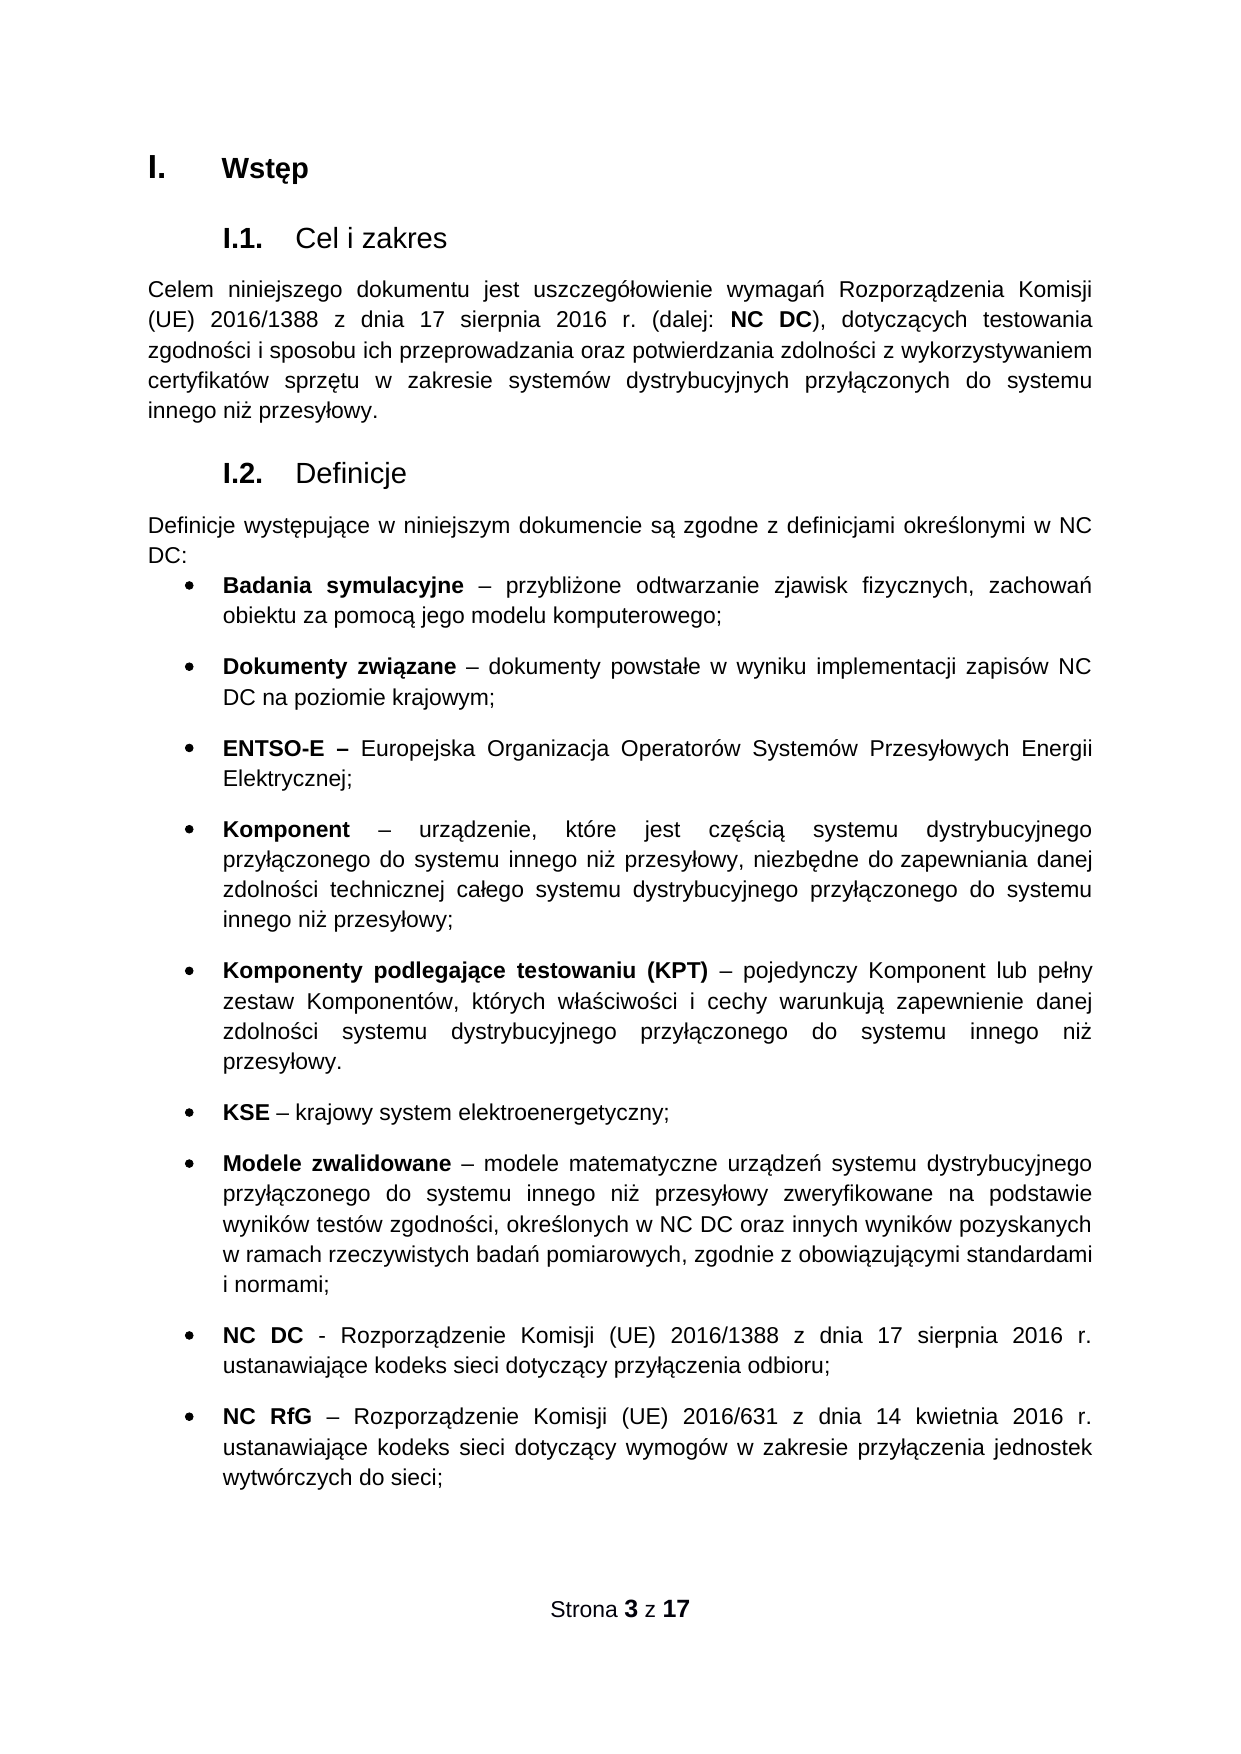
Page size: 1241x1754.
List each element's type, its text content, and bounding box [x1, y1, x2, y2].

subtitle Wstęp [148, 148, 1093, 186]
list Komponenty podlegające testowaniu (KPT) – pojedynczy Komponent lub pełny zestaw Komponentów, których właściwości i cechy warunkują zapewnienie danej zdolności systemu dystrybucyjnego przyłączonego do systemu innego niż przesyłowy. [185, 957, 1093, 1074]
subtitle Cel i zakres [223, 221, 1093, 254]
list Komponent – urządzenie, które jest częścią systemu dystrybucyjnego przyłączonego do systemu innego niż przesyłowy, niezbędne do zapewniania danej zdolności technicznej całego systemu dystrybucyjnego przyłączonego do systemu innego niż przesyłowy; [185, 816, 1093, 933]
text Definicje występujące w niniejszym dokumencie są zgodne z definicjami określonymi w NC DC: [148, 512, 1093, 568]
list ENTSO-E – Europejska Organizacja Operatorów Systemów Przesyłowych Energii Elektrycznej; [185, 734, 1093, 791]
list KSE – krajowy system elektroenergetyczny; [185, 1099, 1093, 1125]
text Celem niniejszego dokumentu jest uszczegółowienie wymagań Rozporządzenia Komisji (UE) 2016/1388 z dnia 17 sierpnia 2016 r. (dalej: NC DC), dotyczących testowania zgodności i sposobu ich przeprowadzania oraz potwierdzania zdolności z wykorzystywaniem certyfikatów sprzętu w zakresie systemów dystrybucyjnych przyłączonych do systemu innego niż przesyłowy. [148, 276, 1093, 423]
list Dokumenty związane – dokumenty powstałe w wyniku implementacji zapisów NC DC na poziomie krajowym; [185, 653, 1093, 710]
list Badania symulacyjne – przybliżone odtwarzanie zjawisk fizycznych, zachowań obiektu za pomocą jego modelu komputerowego; [185, 572, 1093, 628]
list NC DC - Rozporządzenie Komisji (UE) 2016/1388 z dnia 17 sierpnia 2016 r. ustanawiające kodeks sieci dotyczący przyłączenia odbioru; [185, 1322, 1093, 1378]
subtitle Definicje [223, 456, 1093, 490]
list NC RfG – Rozporządzenie Komisji (UE) 2016/631 z dnia 14 kwietnia 2016 r. ustanawiające kodeks sieci dotyczący wymogów w zakresie przyłączenia jednostek wytwórczych do sieci; [185, 1403, 1093, 1490]
list Modele zwalidowane – modele matematyczne urządzeń systemu dystrybucyjnego przyłączonego do systemu innego niż przesyłowy zweryfikowane na podstawie wyników testów zgodności, określonych w NC DC oraz innych wyników pozyskanych w ramach rzeczywistych badań pomiarowych, zgodnie z obowiązującymi standardami i normami; [185, 1150, 1093, 1297]
